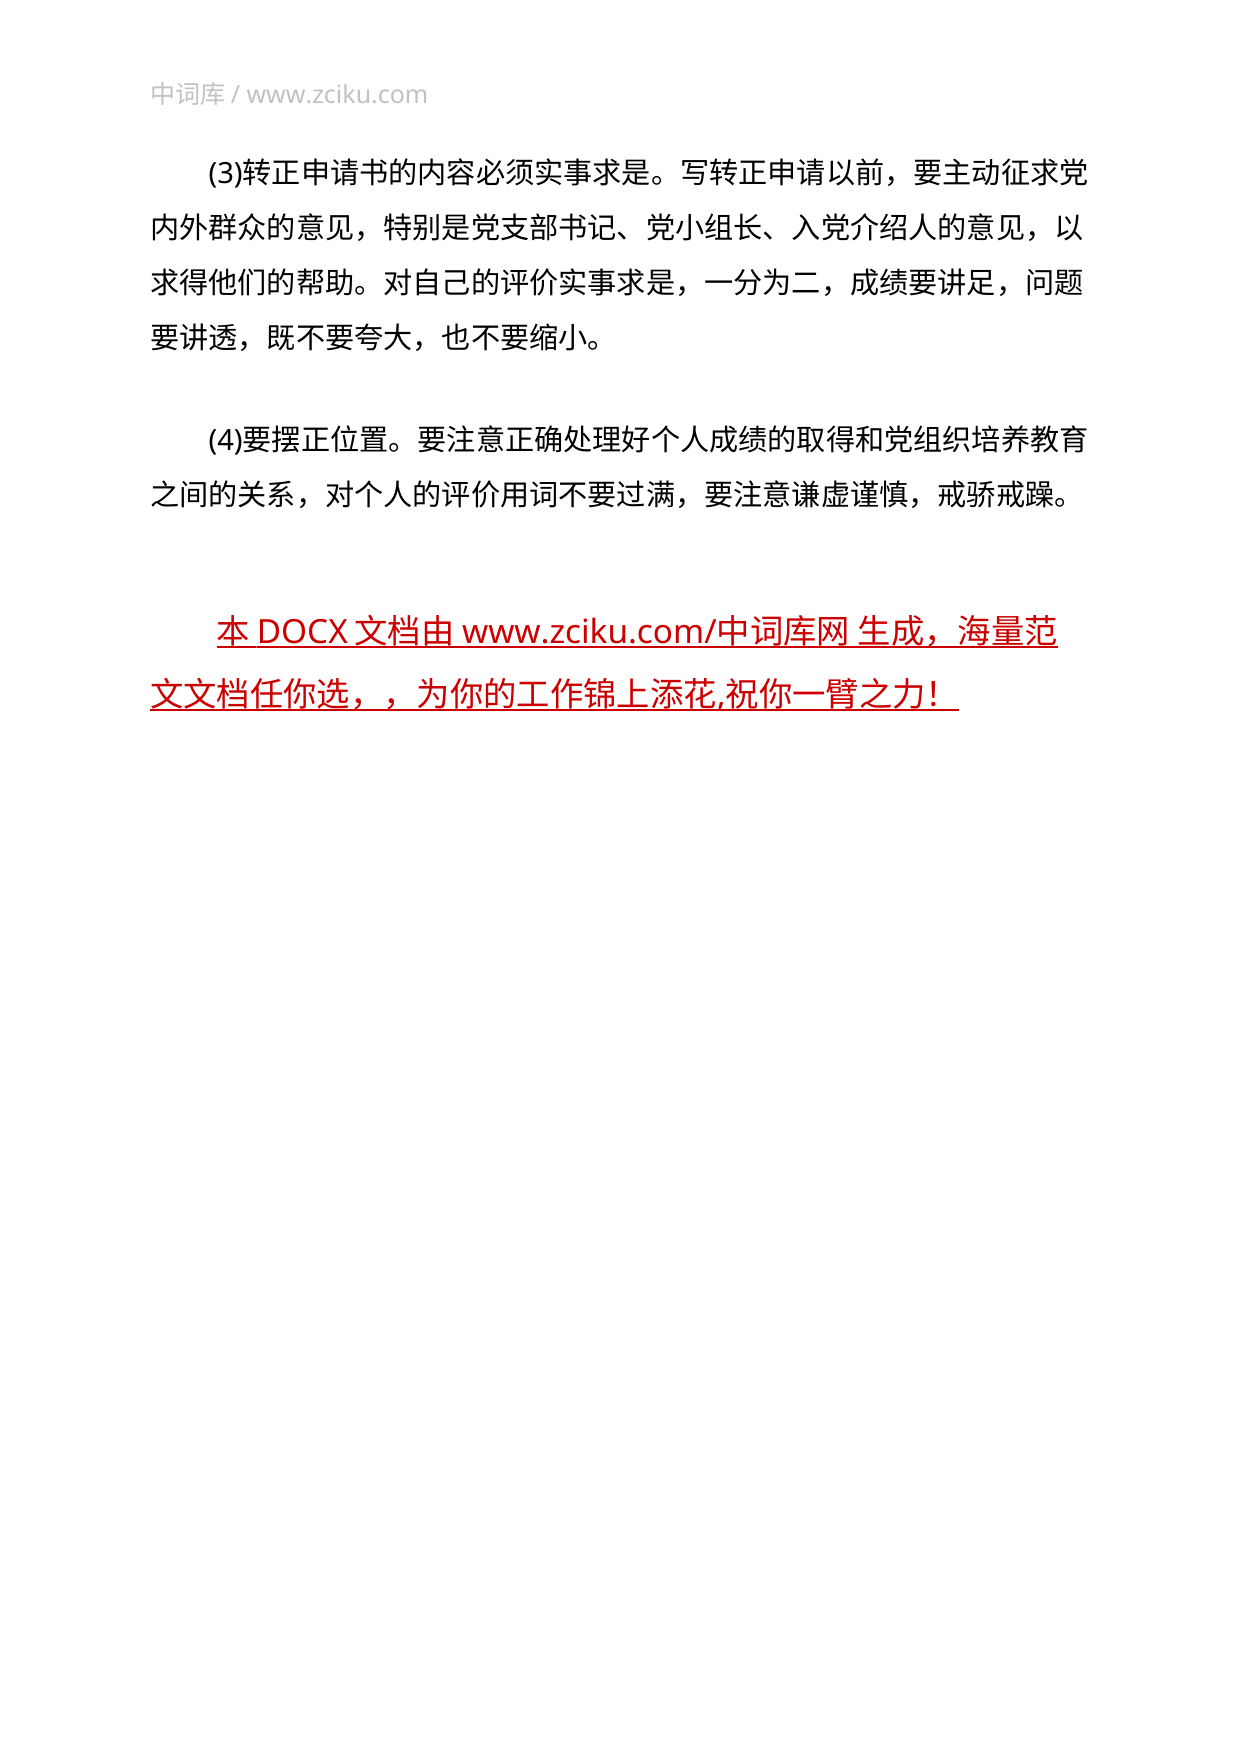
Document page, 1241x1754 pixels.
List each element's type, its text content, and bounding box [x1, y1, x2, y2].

text (4)要摆正位置。要注意正确处理好个人成绩的取得和党组织培养教育之间的关系，对个人的评价用词不要过满，要注意谦虚谨慎，戒骄戒躁。 [150, 417, 1090, 514]
text (3)转正申请书的内容必须实事求是。写转正申请以前，要主动征求党内外群众的意见，特别是党支部书记、党小组长、入党介绍人的意见，以求得他们的帮助。对自己的评价实事求是，一分为二，成绩要讲足，问题要讲透，既不要夸大，也不要缩小。 [150, 150, 1090, 357]
text 本DOCX文档由 www.zciku.com/中词库网 生成，海量范文文档任你选，，为你的工作锦上添花,祝你一臂之力！ [150, 604, 1090, 716]
